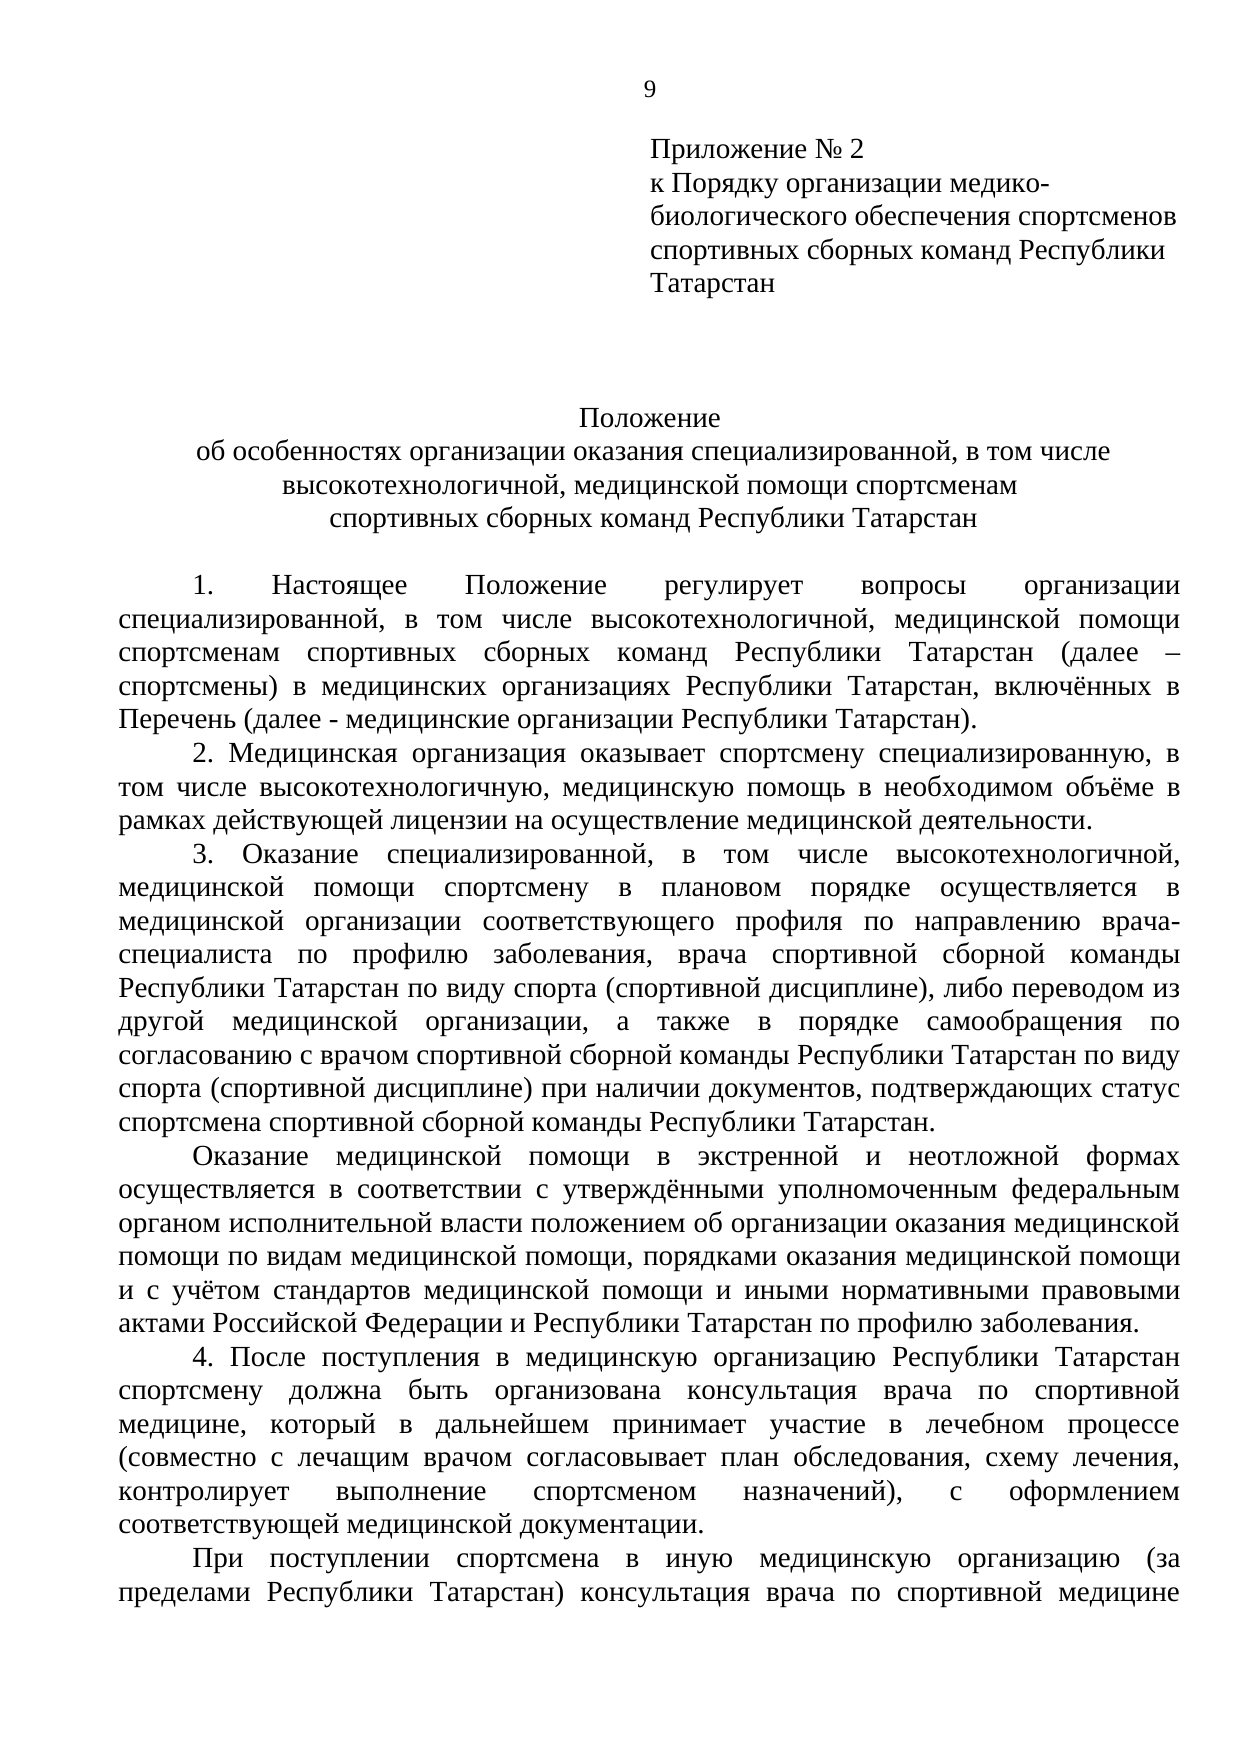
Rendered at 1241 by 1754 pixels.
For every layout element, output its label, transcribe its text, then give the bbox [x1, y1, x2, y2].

text 2. Медицинская организация оказывает спортсмену специализированную, в том числе высокотехнологичную, медицинскую помощь в необходимом объёме в рамках действующей лицензии на осуществление медицинской деятельности. [118, 735, 1181, 836]
text 3. Оказание специализированной, в том числе высокотехнологичной, медицинской помощи спортсмену в плановом порядке осуществляется в медицинской организации соответствующего профиля по направлению врача-специалиста по профилю заболевания, врача спортивной сборной команды Республики Татарстан по виду спорта (спортивной дисциплине), либо переводом из другой медицинской организации, а также в порядке самообращения по согласованию с врачом спортивной сборной команды Республики Татарстан по виду спорта (спортивной дисциплине) при наличии документов, подтверждающих статус спортсмена спортивной сборной команды Республики Татарстан. [118, 836, 1181, 1138]
text Положение [118, 400, 1181, 433]
text 4. После поступления в медицинскую организацию Республики Татарстан спортсмену должна быть организована консультация врача по спортивной медицине, который в дальнейшем принимает участие в лечебном процессе (совместно с лечащим врачом согласовывает план обследования, схему лечения, контролирует выполнение спортсменом назначений), с оформлением соответствующей медицинской документации. [118, 1339, 1181, 1540]
text об особенностях организации оказания специализированной, в том числе высокотехнологичной, медицинской помощи спортсменам [118, 433, 1181, 500]
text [118, 1540, 1181, 1607]
text Оказание медицинской помощи в экстренной и неотложной формах осуществляется в соответствии с утверждёнными уполномоченным федеральным органом исполнительной власти положением об организации оказания медицинской помощи по видам медицинской помощи, порядками оказания медицинской помощи и с учётом стандартов медицинской помощи и иными нормативными правовыми актами Российской Федерации и Республики Татарстан по профилю заболевания. [118, 1138, 1181, 1339]
text Приложение № 2 [650, 131, 1181, 165]
text 1. Настоящее Положение регулирует вопросы организации специализированной, в том числе высокотехнологичной, медицинской помощи спортсменам спортивных сборных команд Республики Татарстан (далее – спортсмены) в медицинских организациях Республики Татарстан, включённых в Перечень (далее - медицинские организации Республики Татарстан). [118, 567, 1181, 735]
text к Порядку организации медико-биологического обеспечения спортсменов спортивных сборных команд Республики Татарстан [650, 165, 1181, 299]
text спортивных сборных команд Республики Татарстан [118, 500, 1181, 534]
